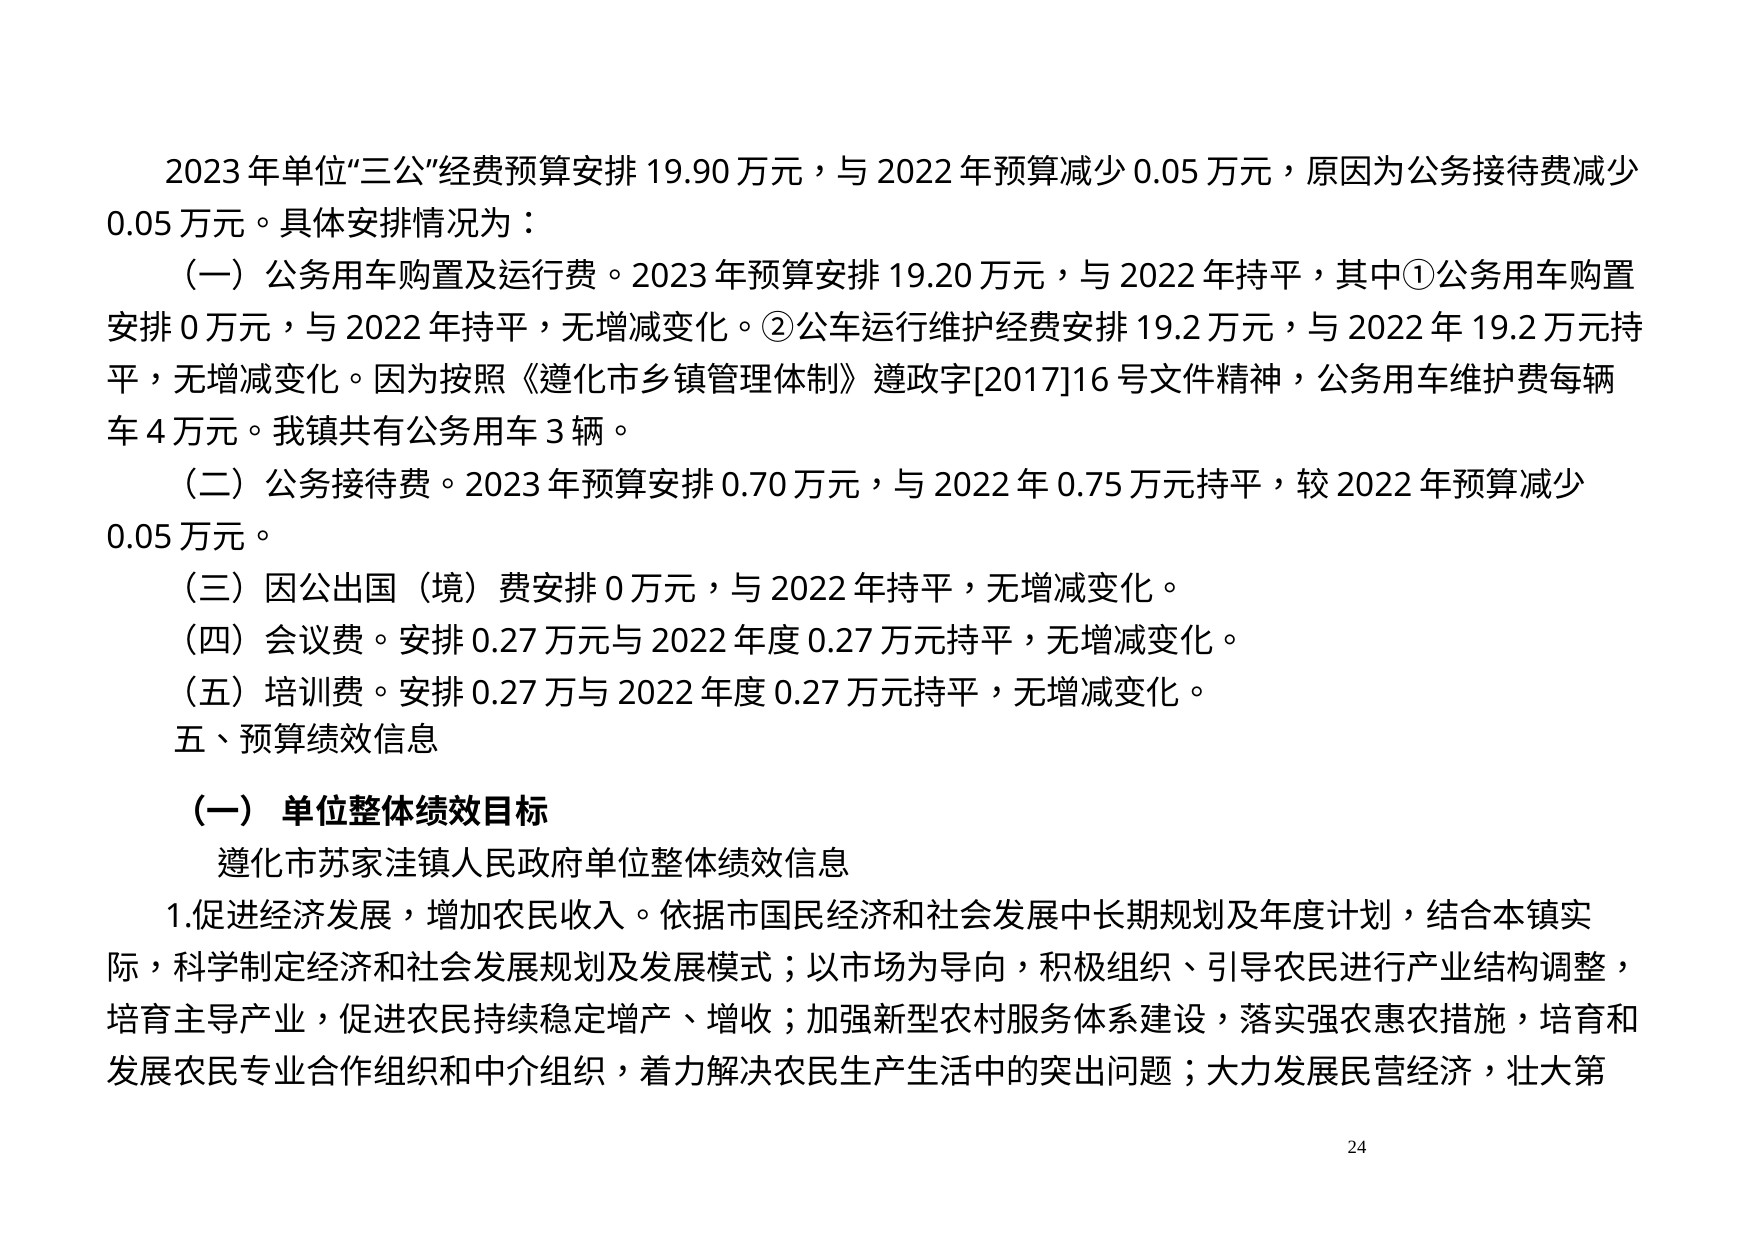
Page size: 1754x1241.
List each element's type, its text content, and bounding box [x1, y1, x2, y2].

text 五、预算绩效信息 [106, 716, 1648, 761]
text （一） 单位整体绩效目标 [106, 785, 1648, 833]
text 2023年单位“三公”经费预算安排19.90万元，与2022年预算减少0.05万元，原因为公务接待费减少0.05万元。具体安排情况为： [106, 142, 1648, 246]
text （四）会议费。安排0.27万元与2022年度0.27万元持平，无增减变化。 [106, 611, 1648, 663]
text （三）因公出国（境）费安排0万元，与2022年持平，无增减变化。 [106, 558, 1648, 611]
text （一）公务用车购置及运行费。2023年预算安排19.20万元，与2022年持平，其中①公务用车购置安排0万元，与2022年持平，无增减变化。②公车运行维护经费安排19.2万元，与2022年19.2万元持平，无增减变化。因为按照《遵化市乡镇管理体制》遵政字[2017]16号文件精神，公务用车维护费每辆车4万元。我镇共有公务用车3辆。 [106, 246, 1648, 454]
text （五）培训费。安排0.27万与2022年度0.27万元持平，无增减变化。 [106, 663, 1648, 715]
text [106, 885, 1648, 1094]
text 遵化市苏家洼镇人民政府单位整体绩效信息 [106, 833, 1648, 885]
text （二）公务接待费。2023年预算安排0.70万元，与2022年0.75万元持平，较2022年预算减少0.05万元。 [106, 454, 1648, 558]
